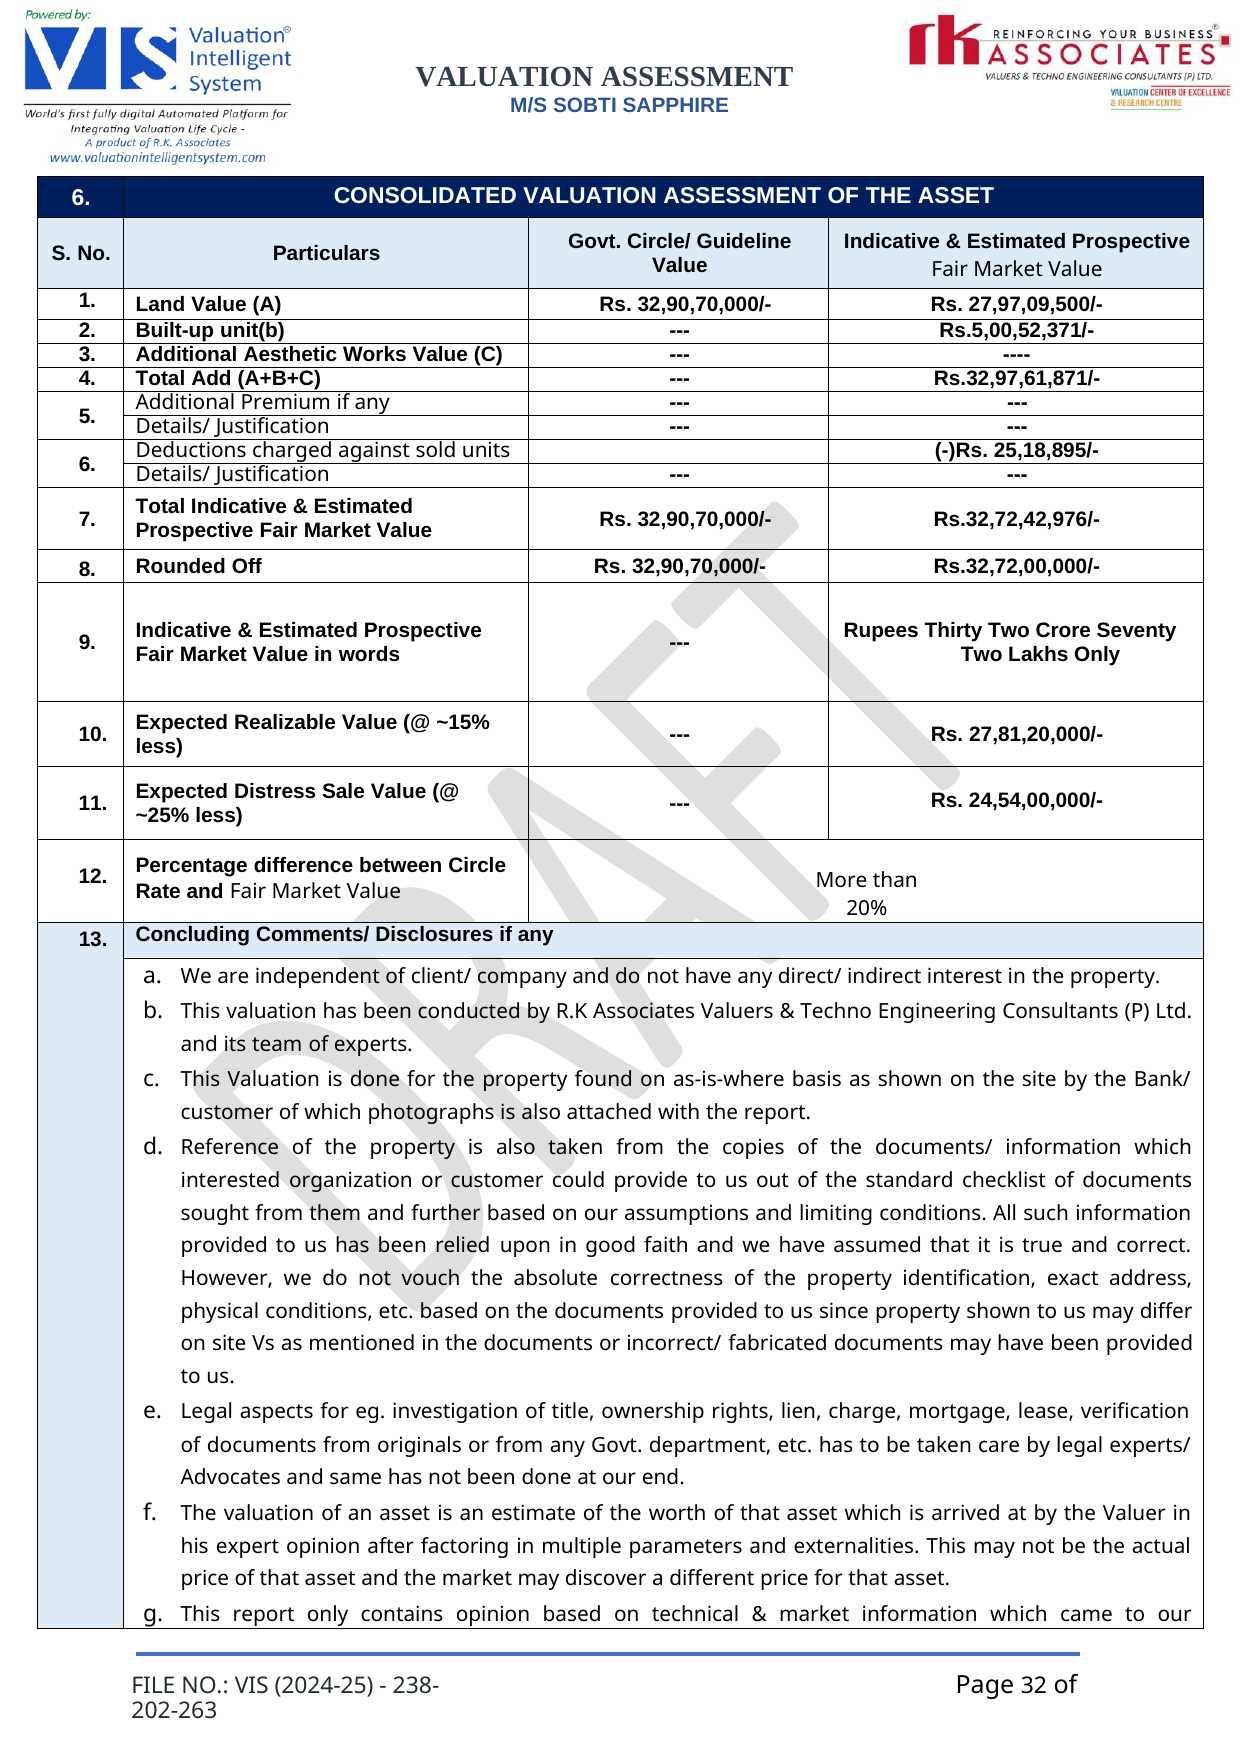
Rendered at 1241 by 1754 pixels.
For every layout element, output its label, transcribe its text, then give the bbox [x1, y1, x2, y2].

table_cell Land Value (A) [124, 289, 528, 319]
table_cell --- [529, 416, 828, 439]
table_header CONSOLIDATED VALUATION ASSESSMENT OF THE ASSET [124, 177, 1203, 217]
table_cell Rupees Thirty Two Crore Seventy Two Lakhs Only [829, 583, 1203, 701]
table_cell S. No. [38, 218, 123, 288]
table_cell Percentage difference between Circle Rate and Fair Market Value [124, 840, 528, 922]
table_header 6. [38, 177, 123, 217]
table_cell Indicative & Estimated Prospective Fair Market Value in words [124, 583, 528, 701]
table_cell Indicative & Estimated Prospective Fair Market Value [829, 218, 1203, 288]
table_cell Total Indicative & Estimated Prospective Fair Market Value [124, 488, 528, 548]
table_cell --- [829, 392, 1203, 415]
table_cell 8. [38, 550, 123, 582]
table_cell 10. [38, 702, 123, 766]
table_cell --- [529, 320, 828, 343]
table_cell 4. [38, 368, 123, 391]
table_cell 6. [38, 440, 123, 487]
table_cell Rs.32,72,00,000/- [829, 550, 1203, 582]
table_cell --- [529, 344, 828, 367]
table_cell Built-up unit(b) [124, 320, 528, 343]
table_cell Total Add (A+B+C) [124, 368, 528, 391]
table_cell Additional Aesthetic Works Value (C) [124, 344, 528, 367]
table_cell --- [529, 583, 828, 701]
table_cell More than 20% [529, 840, 1203, 922]
table_cell Rs. 32,90,70,000/- [529, 488, 828, 548]
table_cell 1. [38, 289, 123, 319]
table_cell --- [529, 392, 828, 415]
table_cell 2. [38, 320, 123, 343]
table_cell Rs. 32,90,70,000/- [529, 550, 828, 582]
table_cell Rs. 32,90,70,000/- [529, 289, 828, 319]
table_cell Concluding Comments/ Disclosures if any [124, 923, 1203, 957]
table_cell Rs. 24,54,00,000/- [829, 767, 1203, 839]
table_cell --- [529, 767, 828, 839]
table_cell 12. [38, 840, 123, 922]
table_cell 3. [38, 344, 123, 367]
table_cell [529, 440, 828, 463]
picture [903, 7, 1234, 113]
table_cell Expected Realizable Value (@ ~15% less) [124, 702, 528, 766]
table_cell Rounded Off [124, 550, 528, 582]
table_cell 11. [38, 767, 123, 839]
table_cell Govt. Circle/ Guideline Value [529, 218, 828, 288]
table_cell 9. [38, 583, 123, 701]
table_cell 5. [38, 392, 123, 439]
table_cell --- [529, 368, 828, 391]
table_cell ---- [829, 344, 1203, 367]
table_cell --- [529, 702, 828, 766]
table_cell Rs.32,72,42,976/- [829, 488, 1203, 548]
table_cell Details/ Justification [124, 464, 528, 487]
table_cell --- [529, 464, 828, 487]
table_cell --- [829, 464, 1203, 487]
table_cell 13. [38, 923, 123, 1628]
table_cell (-)Rs. 25,18,895/- [829, 440, 1203, 463]
table_cell Additional Premium if any [124, 392, 528, 415]
picture [23, 9, 292, 165]
table_cell --- [829, 416, 1203, 439]
table_cell 7. [38, 488, 123, 548]
table_cell Rs.32,97,61,871/- [829, 368, 1203, 391]
table_cell Particulars [124, 218, 528, 288]
table_cell Details/ Justification [124, 416, 528, 439]
table_cell Rs.5,00,52,371/- [829, 320, 1203, 343]
table_cell Rs. 27,97,09,500/- [829, 289, 1203, 319]
table_cell Rs. 27,81,20,000/- [829, 702, 1203, 766]
table_cell Deductions charged against sold units [124, 440, 528, 463]
table_cell Expected Distress Sale Value (@ ~25% less) [124, 767, 528, 839]
